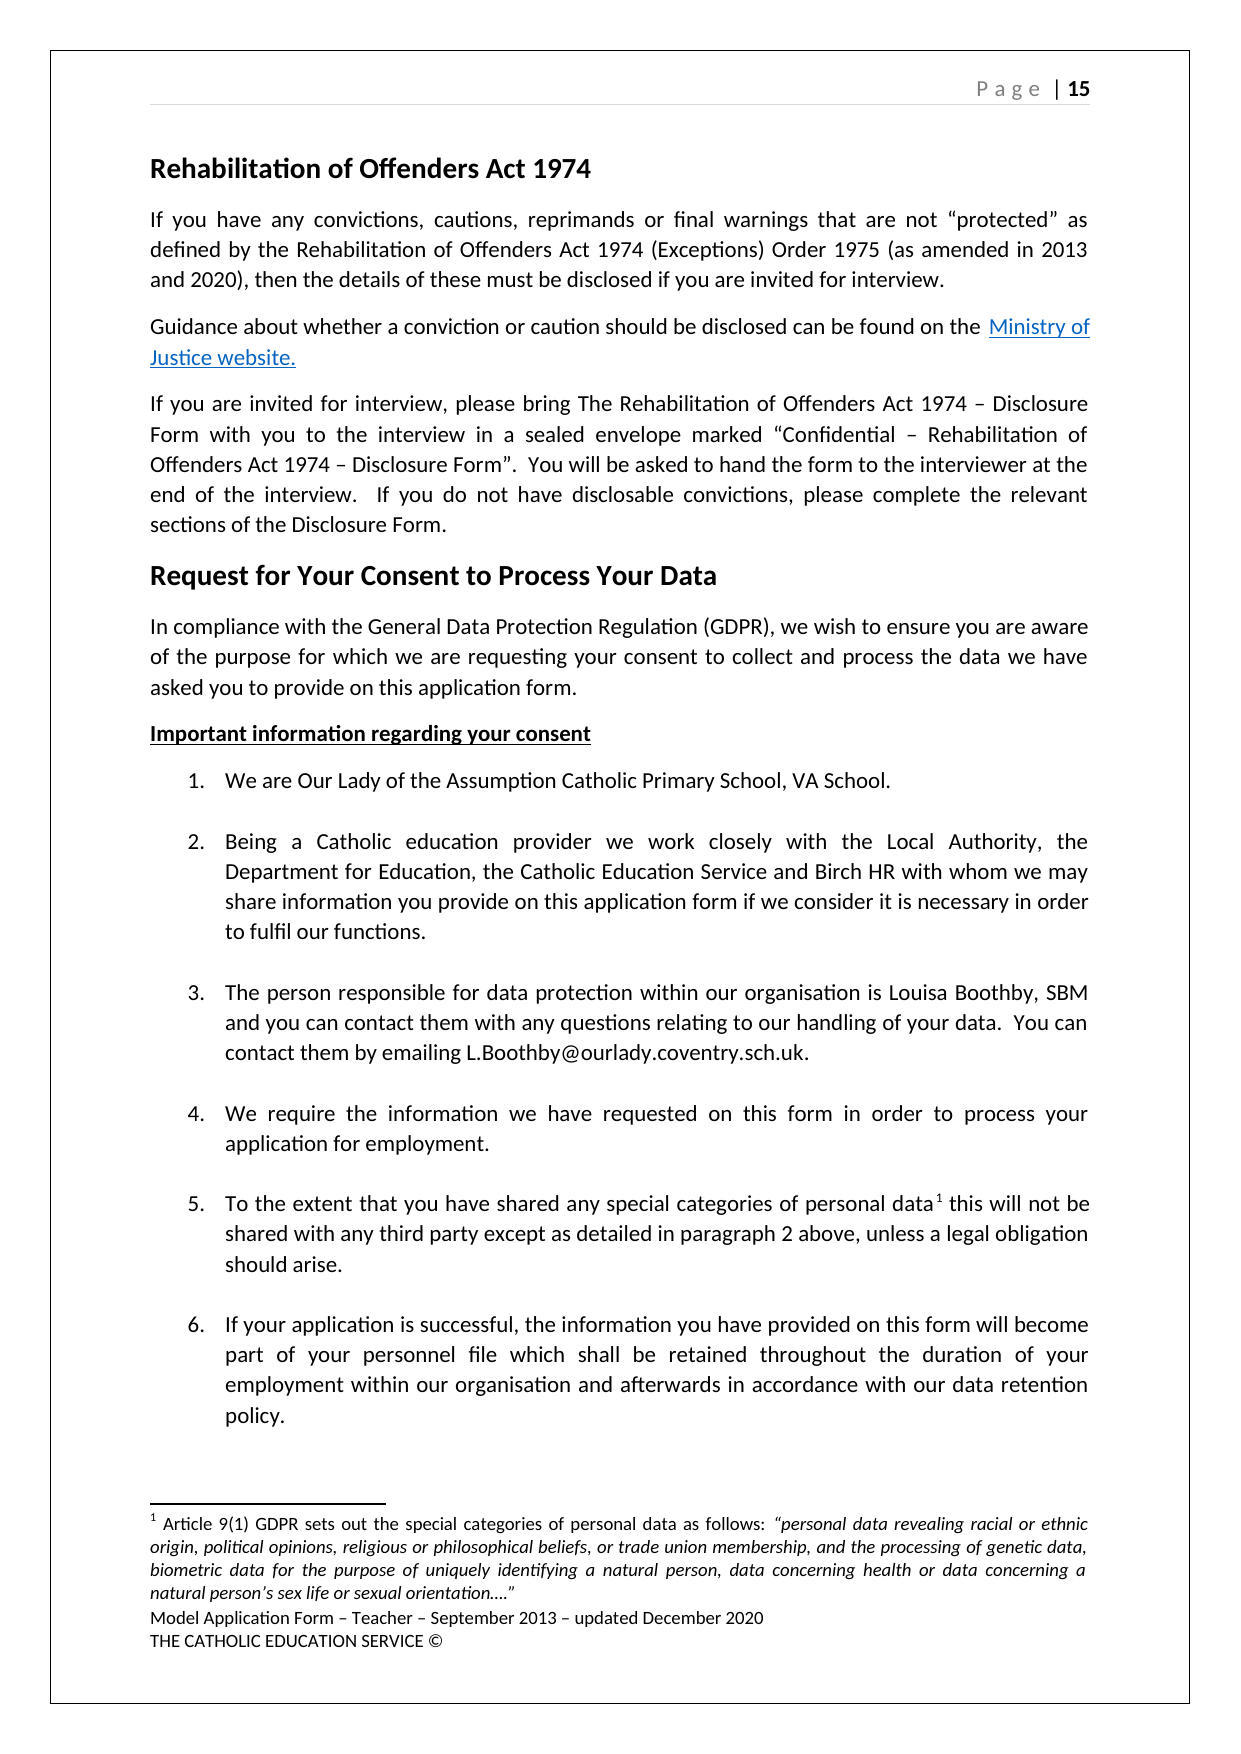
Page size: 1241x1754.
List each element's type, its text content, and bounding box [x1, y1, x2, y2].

list We are Our Lady of the Assumption Catholic Primary School, VA School. [187, 766, 1090, 794]
text Rehabilitation of Offenders Act 1974 [150, 150, 1090, 186]
list The person responsible for data protection within our organisation is Louisa Boothby, SBM and you can contact them with any questions relating to our handling of your data. You can contact them by emailing L.Boothby@ourlady.coventry.sch.uk. [187, 978, 1090, 1066]
list If your application is successful, the information you have provided on this form will become part of your personnel file which shall be retained throughout the duration of your employment within our organisation and afterwards in accordance with our data retention policy. [187, 1310, 1090, 1429]
list We require the information we have requested on this form in order to process your application for employment. [187, 1099, 1090, 1157]
text Important information regarding your consent [150, 719, 1090, 748]
text If you are invited for interview, please bring The Rehabilitation of Offenders Act 1974 – Disclosure Form with you to the interview in a sealed envelope marked “Confidential – Rehabilitation of Offenders Act 1974 – Disclosure Form”. You will be asked to hand the form to the interviewer at the end of the interview. If you do not have disclosable convictions, please complete the relevant sections of the Disclosure Form. [150, 389, 1090, 538]
text Guidance about whether a conviction or caution should be disclosed can be found on the Ministry of Justice website. [150, 312, 1090, 371]
text Request for Your Consent to Process Your Data [150, 557, 1090, 593]
list Being a Catholic education provider we work closely with the Local Authority, the Department for Education, the Catholic Education Service and Birch HR with whom we may share information you provide on this application form if we consider it is necessary in order to fulfil our functions. [187, 827, 1090, 946]
text If you have any convictions, cautions, reprimands or final warnings that are not “protected” as defined by the Rehabilitation of Offenders Act 1974 (Exceptions) Order 1975 (as amended in 2013 and 2020), then the details of these must be disclosed if you are invited for interview. [150, 205, 1090, 293]
text In compliance with the General Data Protection Regulation (GDPR), we wish to ensure you are aware of the purpose for which we are requesting your consent to collect and process the data we have asked you to provide on this application form. [150, 612, 1090, 701]
list To the extent that you have shared any special categories of personal data this will not be shared with any third party except as detailed in paragraph 2 above, unless a legal obligation should arise. [187, 1189, 1090, 1278]
